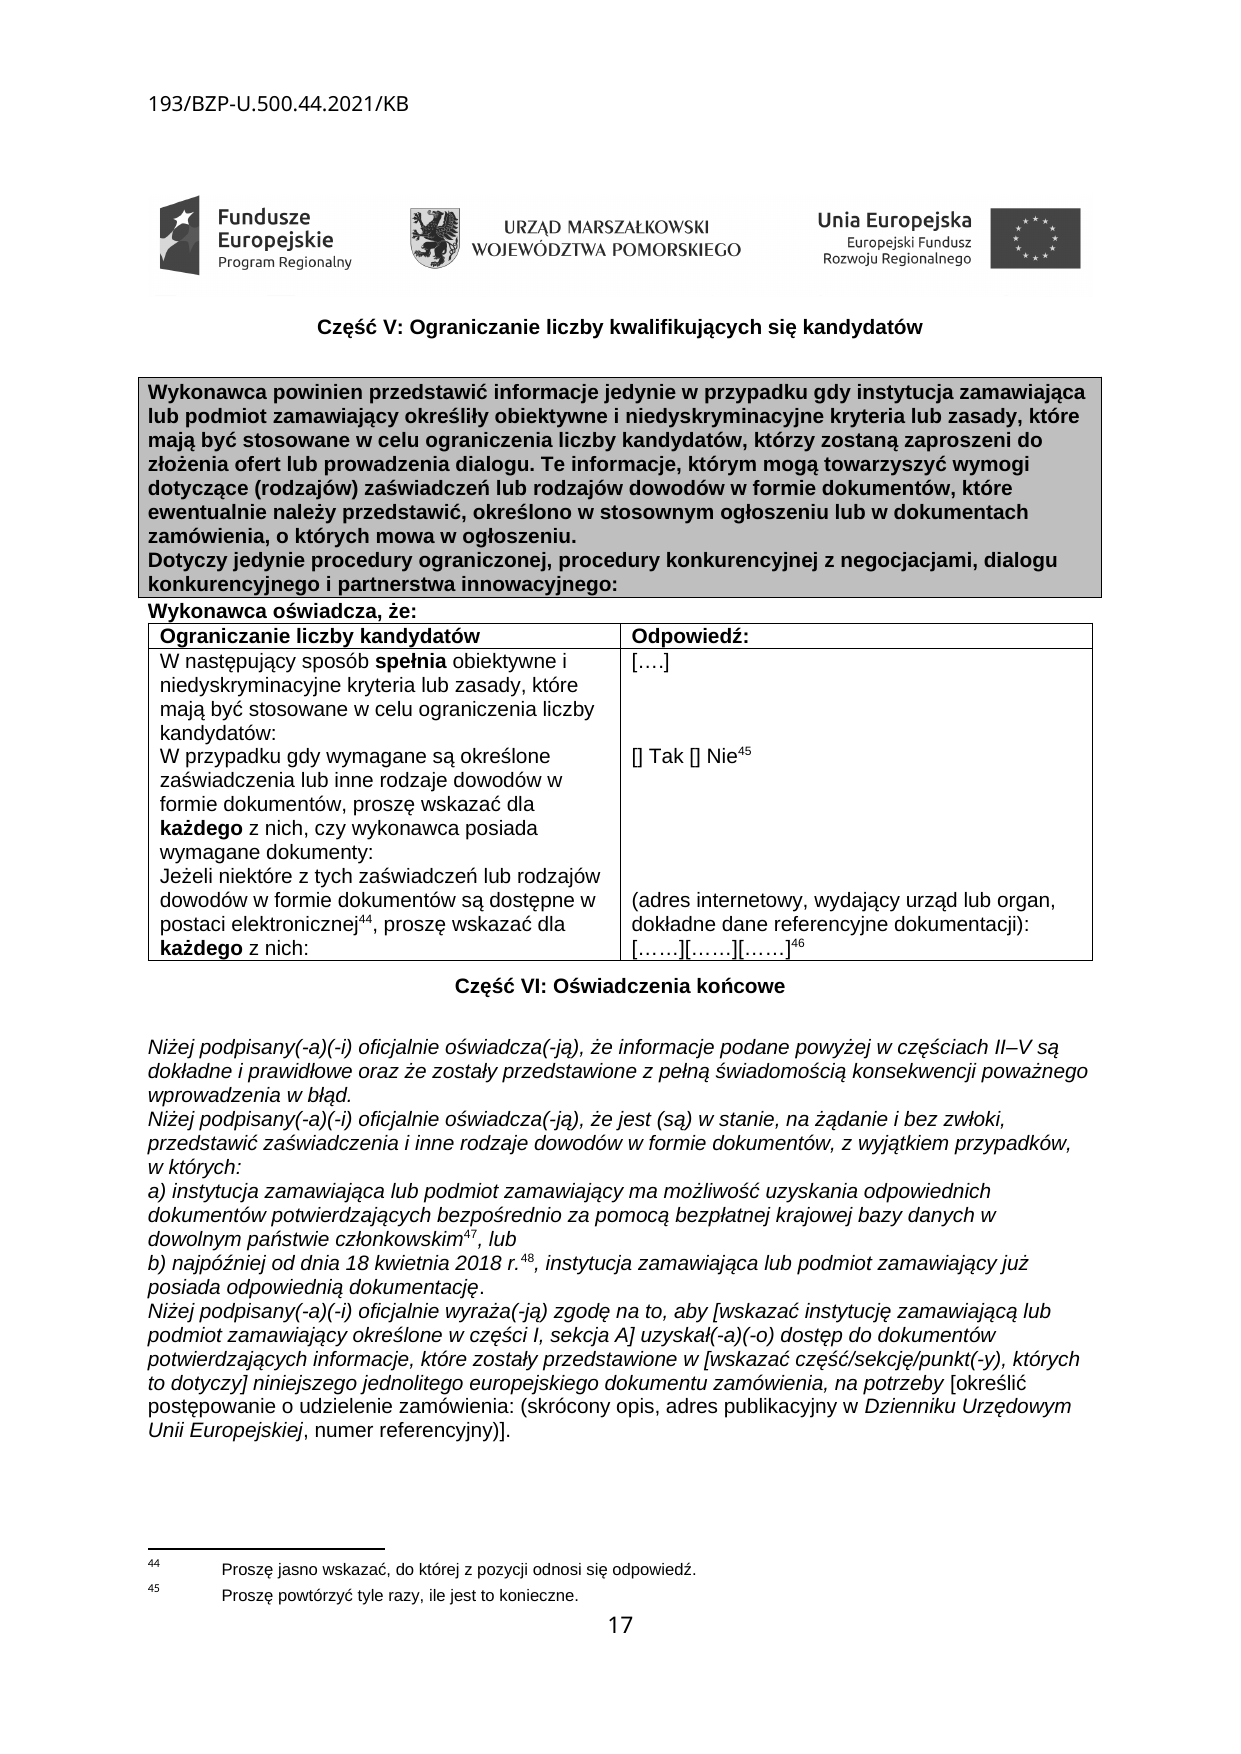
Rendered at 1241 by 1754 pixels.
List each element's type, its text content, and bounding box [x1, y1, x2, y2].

text Część V: Ograniczanie liczby kwalifikujących się kandydatów [148, 315, 1092, 339]
text Niżej podpisany(-a)(-i) oficjalnie oświadcza(-ją), że informacje podane powyżej w częściach II–V są dokładne i prawidłowe oraz że zostały przedstawione z pełną świadomością konsekwencji poważnego wprowadzenia w błąd. [148, 1035, 1092, 1107]
text Niżej podpisany(-a)(-i) oficjalnie wyraża(-ją) zgodę na to, aby [wskazać instytucję zamawiającą lub podmiot zamawiający określone w części I, sekcja A] uzyskał(-a)(-o) dostęp do dokumentów potwierdzających informacje, które zostały przedstawione w [wskazać część/sekcję/punkt(-y), których to dotyczy] niniejszego jednolitego europejskiego dokumentu zamówienia, na potrzeby [określić postępowanie o udzielenie zamówienia: (skrócony opis, adres publikacyjny w Dzienniku Urzędowym Unii Europejskiej, numer referencyjny)]. [148, 1298, 1092, 1442]
table_cell W następujący sposób spełnia obiektywne i niedyskryminacyjne kryteria lub zasady, które mają być stosowane w celu ograniczenia liczby kandydatów: W przypadku gdy wymagane są określone zaświadczenia lub inne rodzaje dowodów w formie dokumentów, proszę wskazać dla każdego z nich, czy wykonawca posiada wymagane dokumenty: Jeżeli niektóre z tych zaświadczeń lub rodzajów dowodów w formie dokumentów są dostępne w postaci elektronicznej, proszę wskazać dla każdego z nich: [149, 649, 620, 960]
text Część VI: Oświadczenia końcowe [148, 973, 1092, 997]
text Niżej podpisany(-a)(-i) oficjalnie oświadcza(-ją), że jest (są) w stanie, na żądanie i bez zwłoki, przedstawić zaświadczenia i inne rodzaje dowodów w formie dokumentów, z wyjątkiem przypadków, w których: [148, 1107, 1092, 1179]
text b) najpóźniej od dnia 18 kwietnia 2018 r., instytucja zamawiająca lub podmiot zamawiający już posiada odpowiednią dokumentację. [148, 1251, 1092, 1298]
text a) instytucja zamawiająca lub podmiot zamawiający ma możliwość uzyskania odpowiednich dokumentów potwierdzających bezpośrednio za pomocą bezpłatnej krajowej bazy danych w dowolnym państwie członkowskim, lub [148, 1179, 1092, 1251]
text Wykonawca powinien przedstawić informacje jedynie w przypadku gdy instytucja zamawiająca lub podmiot zamawiający określiły obiektywne i niedyskryminacyjne kryteria lub zasady, które mają być stosowane w celu ograniczenia liczby kandydatów, którzy zostaną zaproszeni do złożenia ofert lub prowadzenia dialogu. Te informacje, którym mogą towarzyszyć wymogi dotyczące (rodzajów) zaświadczeń lub rodzajów dowodów w formie dokumentów, które ewentualnie należy przedstawić, określono w stosownym ogłoszeniu lub w dokumentach zamówienia, o których mowa w ogłoszeniu. Dotyczy jedynie procedury ograniczonej, procedury konkurencyjnej z negocjacjami, dialogu konkurencyjnego i partnerstwa innowacyjnego: [139, 378, 1101, 597]
table_cell [….] [] Tak [] Nie (adres internetowy, wydający urząd lub organ, dokładne dane referencyjne dokumentacji): [……][……][……] [621, 649, 1092, 960]
table_header Odpowiedź: [621, 624, 1092, 647]
text Wykonawca oświadcza, że: [148, 598, 1092, 622]
table_header Ograniczanie liczby kandydatów [149, 624, 620, 647]
